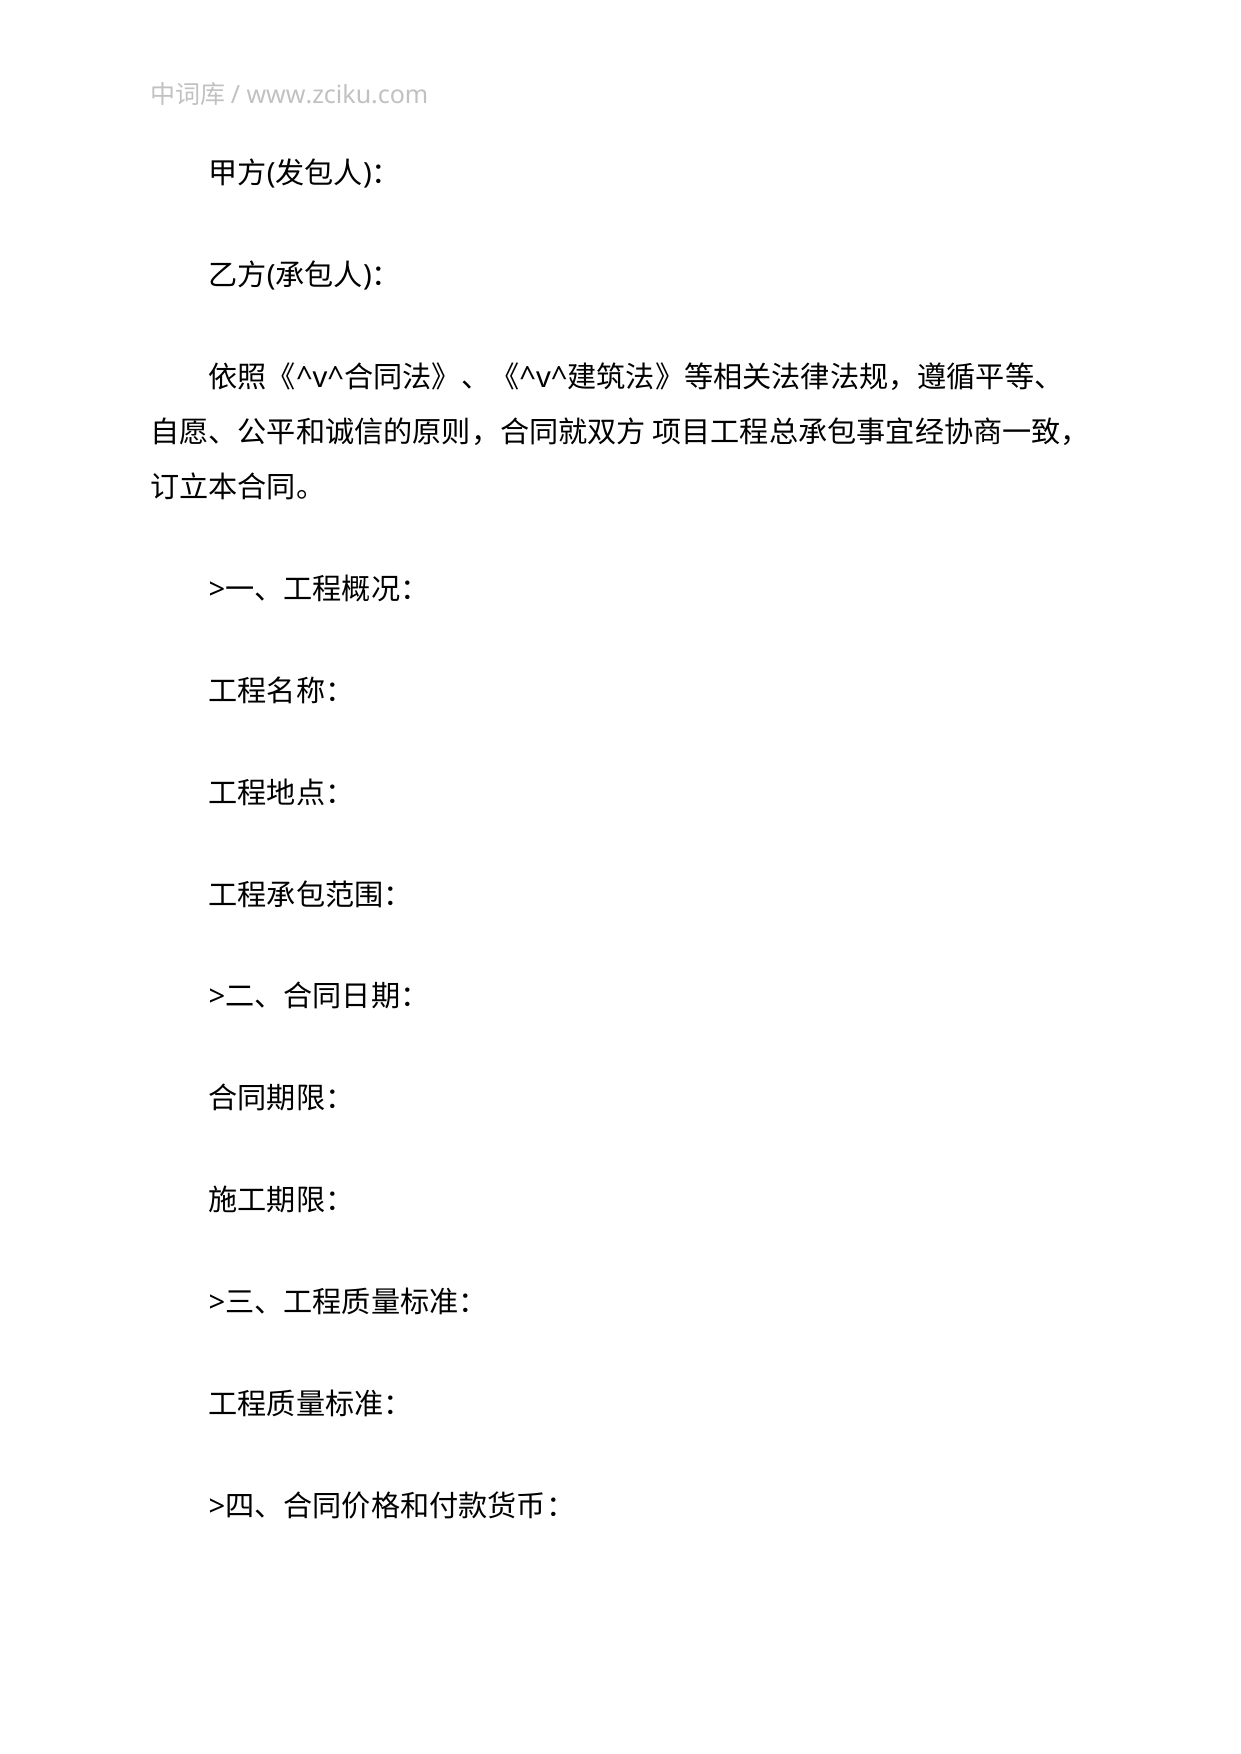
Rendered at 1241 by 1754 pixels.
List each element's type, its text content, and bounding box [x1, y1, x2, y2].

text >三、工程质量标准： [150, 1278, 1090, 1321]
text 依照《^v^合同法》、《^v^建筑法》等相关法律法规，遵循平等、自愿、公平和诚信的原则，合同就双方 项目工程总承包事宜经协商一致，订立本合同。 [150, 354, 1090, 506]
text 施工期限： [150, 1177, 1090, 1219]
text >四、合同价格和付款货币： [150, 1482, 1090, 1524]
text 乙方(承包人)： [150, 252, 1090, 294]
text 合同期限： [150, 1075, 1090, 1117]
text >二、合同日期： [150, 973, 1090, 1015]
text 甲方(发包人)： [150, 150, 1090, 192]
text 工程质量标准： [150, 1380, 1090, 1423]
text 工程地点： [150, 769, 1090, 812]
text 工程名称： [150, 668, 1090, 710]
text 工程承包范围： [150, 871, 1090, 913]
text >一、工程概况： [150, 566, 1090, 608]
